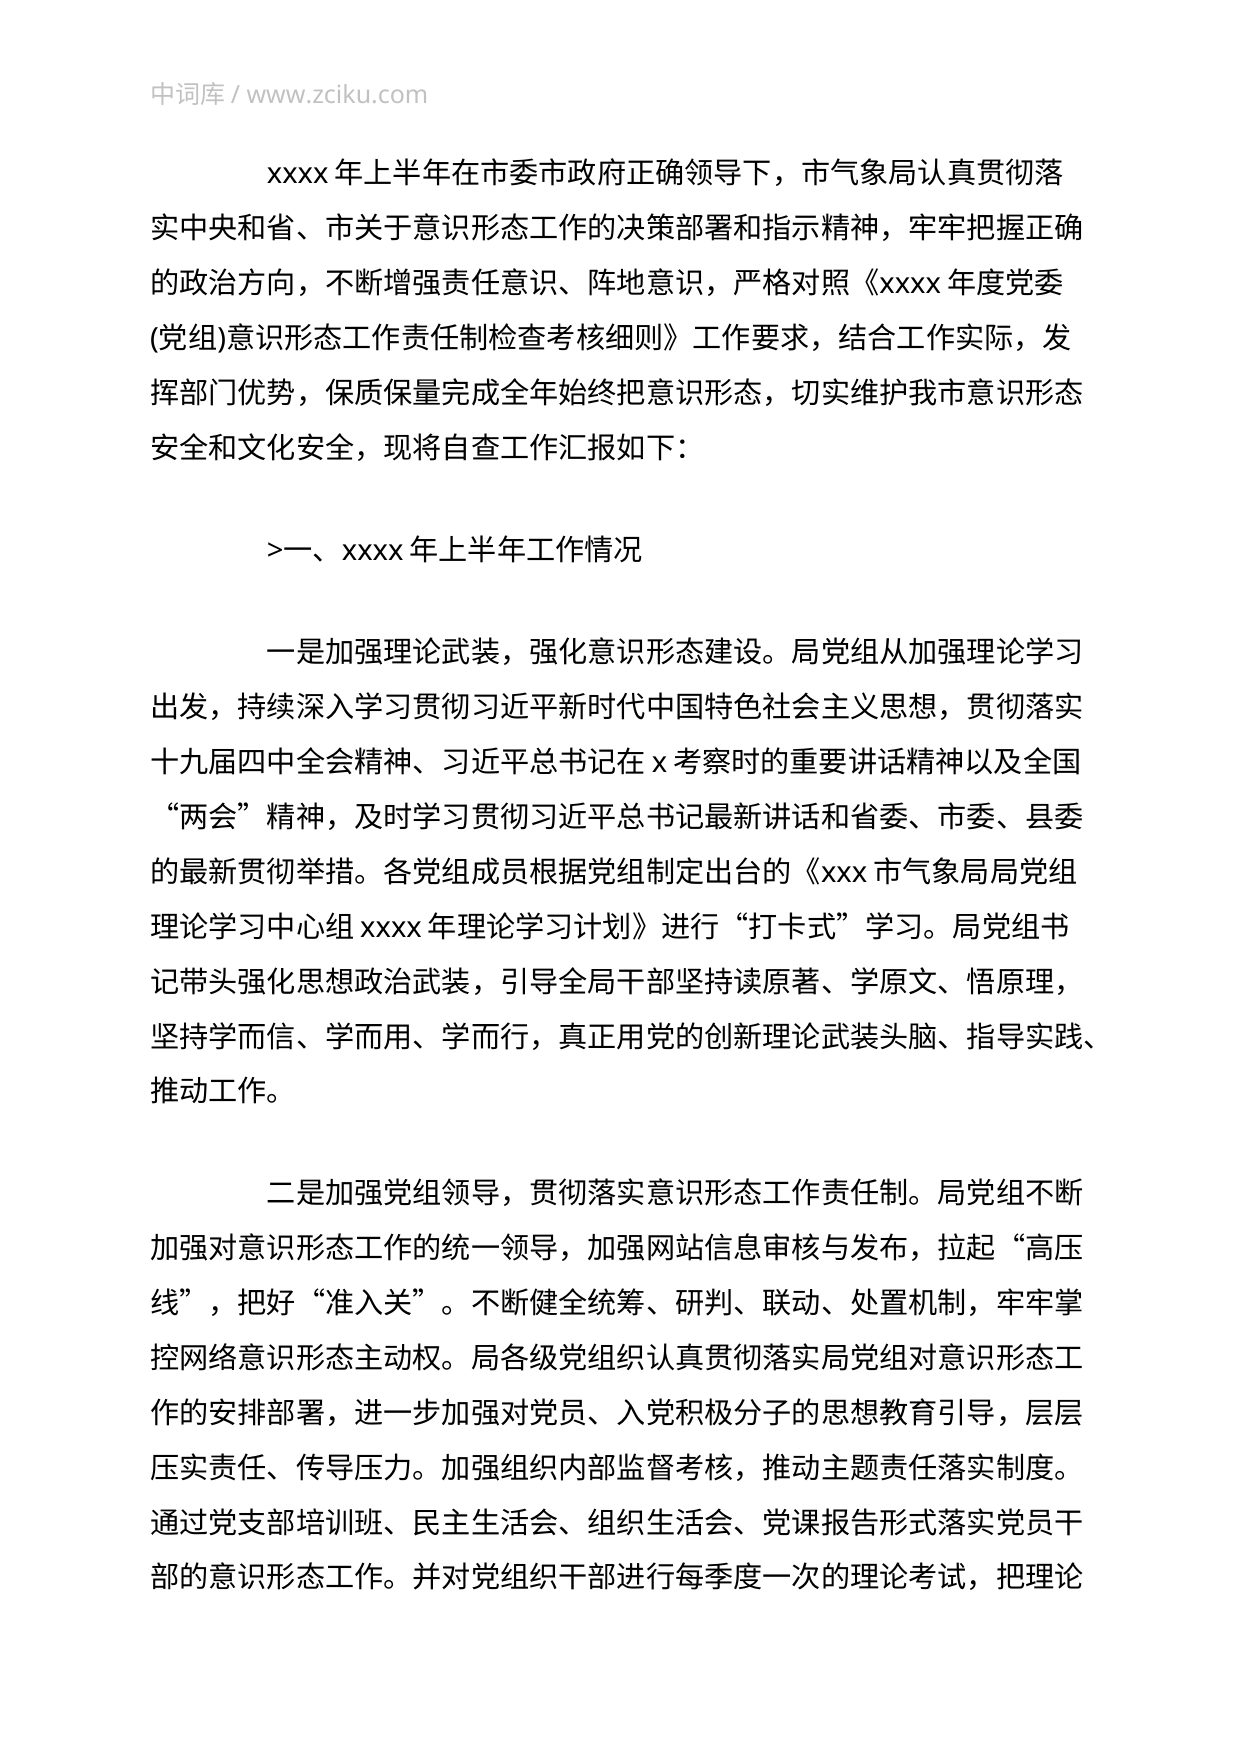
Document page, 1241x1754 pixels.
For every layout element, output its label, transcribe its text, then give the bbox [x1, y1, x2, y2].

text >一、xxxx年上半年工作情况 [150, 527, 1090, 569]
text 一是加强理论武装，强化意识形态建设。局党组从加强理论学习出发，持续深入学习贯彻习近平新时代中国特色社会主义思想，贯彻落实十九届四中全会精神、习近平总书记在x考察时的重要讲话精神以及全国“两会”精神，及时学习贯彻习近平总书记最新讲话和省委、市委、县委的最新贯彻举措。各党组成员根据党组制定出台的《xxx市气象局局党组理论学习中心组xxxx年理论学习计划》进行“打卡式”学习。局党组书记带头强化思想政治武装，引导全局干部坚持读原著、学原文、悟原理，坚持学而信、学而用、学而行，真正用党的创新理论武装头脑、指导实践、推动工作。 [150, 628, 1090, 1110]
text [150, 1170, 1090, 1596]
text xxxx年上半年在市委市政府正确领导下，市气象局认真贯彻落实中央和省、市关于意识形态工作的决策部署和指示精神，牢牢把握正确的政治方向，不断增强责任意识、阵地意识，严格对照《xxxx年度党委(党组)意识形态工作责任制检查考核细则》工作要求，结合工作实际，发挥部门优势，保质保量完成全年始终把意识形态，切实维护我市意识形态安全和文化安全，现将自查工作汇报如下： [150, 150, 1090, 467]
